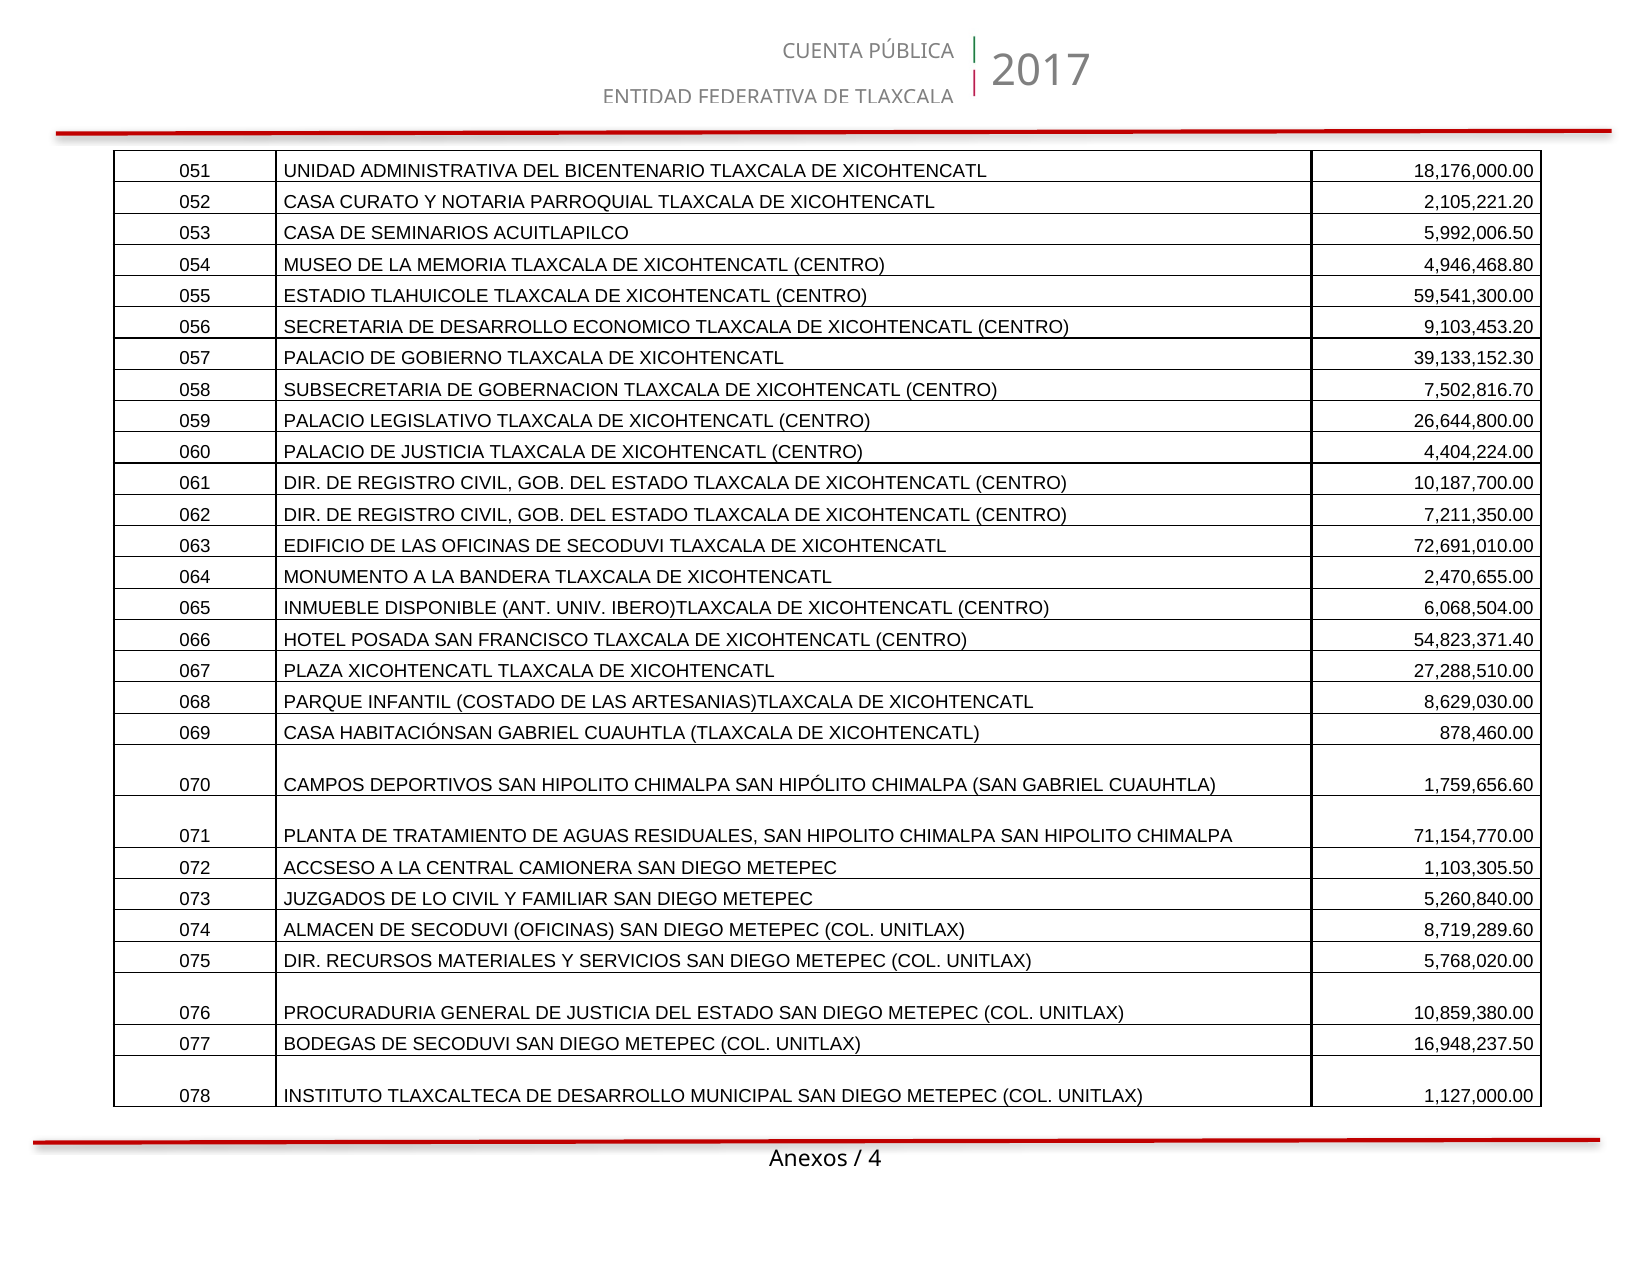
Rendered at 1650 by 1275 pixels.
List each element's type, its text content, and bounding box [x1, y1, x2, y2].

table_cell 063 [115, 526, 275, 556]
table_cell DIR. RECURSOS MATERIALES Y SERVICIOS SAN DIEGO METEPEC (COL. UNITLAX) [277, 942, 1310, 972]
table_cell 069 [115, 714, 275, 744]
table_cell PLANTA DE TRATAMIENTO DE AGUAS RESIDUALES, SAN HIPOLITO CHIMALPA SAN HIPOLITO CHIMALPA [277, 796, 1310, 847]
table_cell 071 [115, 796, 275, 847]
table_cell 7,502,816.70 [1313, 370, 1540, 400]
table_cell 076 [115, 973, 275, 1023]
table_cell CASA HABITACIÓNSAN GABRIEL CUAUHTLA (TLAXCALA DE XICOHTENCATL) [277, 714, 1310, 744]
table_cell 070 [115, 745, 275, 795]
table_cell SECRETARIA DE DESARROLLO ECONOMICO TLAXCALA DE XICOHTENCATL (CENTRO) [277, 307, 1310, 337]
table_cell 067 [115, 651, 275, 681]
table_cell 053 [115, 214, 275, 244]
table_cell SUBSECRETARIA DE GOBERNACION TLAXCALA DE XICOHTENCATL (CENTRO) [277, 370, 1310, 400]
table_cell 39,133,152.30 [1313, 339, 1540, 369]
table_cell PARQUE INFANTIL (COSTADO DE LAS ARTESANIAS)TLAXCALA DE XICOHTENCATL [277, 682, 1310, 712]
table_cell 073 [115, 879, 275, 909]
table_cell 8,629,030.00 [1313, 682, 1540, 712]
table_cell ESTADIO TLAHUICOLE TLAXCALA DE XICOHTENCATL (CENTRO) [277, 276, 1310, 306]
table_cell UNIDAD ADMINISTRATIVA DEL BICENTENARIO TLAXCALA DE XICOHTENCATL [277, 151, 1310, 181]
table_cell 066 [115, 620, 275, 650]
table_cell 59,541,300.00 [1313, 276, 1540, 306]
table_cell 878,460.00 [1313, 714, 1540, 744]
table_cell 4,946,468.80 [1313, 245, 1540, 275]
table_cell PALACIO LEGISLATIVO TLAXCALA DE XICOHTENCATL (CENTRO) [277, 401, 1310, 431]
table_cell 078 [115, 1056, 275, 1106]
table_cell 061 [115, 464, 275, 494]
table_cell 072 [115, 848, 275, 878]
table_cell MONUMENTO A LA BANDERA TLAXCALA DE XICOHTENCATL [277, 557, 1310, 587]
table_cell ACCSESO A LA CENTRAL CAMIONERA SAN DIEGO METEPEC [277, 848, 1310, 878]
table_cell 10,859,380.00 [1313, 973, 1540, 1023]
table_cell 055 [115, 276, 275, 306]
table_cell 068 [115, 682, 275, 712]
table_cell 060 [115, 432, 275, 462]
table_cell INMUEBLE DISPONIBLE (ANT. UNIV. IBERO)TLAXCALA DE XICOHTENCATL (CENTRO) [277, 589, 1310, 619]
table_cell INSTITUTO TLAXCALTECA DE DESARROLLO MUNICIPAL SAN DIEGO METEPEC (COL. UNITLAX) [277, 1056, 1310, 1106]
table_cell 18,176,000.00 [1313, 151, 1540, 181]
table_cell 064 [115, 557, 275, 587]
table_cell 1,127,000.00 [1313, 1056, 1540, 1106]
table_cell 5,260,840.00 [1313, 879, 1540, 909]
table_cell 71,154,770.00 [1313, 796, 1540, 847]
table_cell EDIFICIO DE LAS OFICINAS DE SECODUVI TLAXCALA DE XICOHTENCATL [277, 526, 1310, 556]
table_cell 051 [115, 151, 275, 181]
table_cell 54,823,371.40 [1313, 620, 1540, 650]
table_cell PALACIO DE JUSTICIA TLAXCALA DE XICOHTENCATL (CENTRO) [277, 432, 1310, 462]
table_cell 065 [115, 589, 275, 619]
table_cell 074 [115, 910, 275, 941]
table_cell DIR. DE REGISTRO CIVIL, GOB. DEL ESTADO TLAXCALA DE XICOHTENCATL (CENTRO) [277, 495, 1310, 525]
table_cell 26,644,800.00 [1313, 401, 1540, 431]
table_cell 077 [115, 1025, 275, 1055]
table_cell 052 [115, 182, 275, 212]
table_cell CASA CURATO Y NOTARIA PARROQUIAL TLAXCALA DE XICOHTENCATL [277, 182, 1310, 212]
table_cell 059 [115, 401, 275, 431]
table_cell 5,768,020.00 [1313, 942, 1540, 972]
table_cell 1,103,305.50 [1313, 848, 1540, 878]
table_cell CAMPOS DEPORTIVOS SAN HIPOLITO CHIMALPA SAN HIPÓLITO CHIMALPA (SAN GABRIEL CUAUHTLA) [277, 745, 1310, 795]
table_cell JUZGADOS DE LO CIVIL Y FAMILIAR SAN DIEGO METEPEC [277, 879, 1310, 909]
table_cell 056 [115, 307, 275, 337]
table_cell 6,068,504.00 [1313, 589, 1540, 619]
table_cell 054 [115, 245, 275, 275]
table_cell 5,992,006.50 [1313, 214, 1540, 244]
table_cell HOTEL POSADA SAN FRANCISCO TLAXCALA DE XICOHTENCATL (CENTRO) [277, 620, 1310, 650]
table_cell MUSEO DE LA MEMORIA TLAXCALA DE XICOHTENCATL (CENTRO) [277, 245, 1310, 275]
table_cell 9,103,453.20 [1313, 307, 1540, 337]
table_cell CASA DE SEMINARIOS ACUITLAPILCO [277, 214, 1310, 244]
table_cell 1,759,656.60 [1313, 745, 1540, 795]
table_cell BODEGAS DE SECODUVI SAN DIEGO METEPEC (COL. UNITLAX) [277, 1025, 1310, 1055]
table_cell DIR. DE REGISTRO CIVIL, GOB. DEL ESTADO TLAXCALA DE XICOHTENCATL (CENTRO) [277, 464, 1310, 494]
picture [968, 28, 985, 99]
table_cell 075 [115, 942, 275, 972]
table_cell 16,948,237.50 [1313, 1025, 1540, 1055]
table_cell PALACIO DE GOBIERNO TLAXCALA DE XICOHTENCATL [277, 339, 1310, 369]
table_cell PLAZA XICOHTENCATL TLAXCALA DE XICOHTENCATL [277, 651, 1310, 681]
table_cell 7,211,350.00 [1313, 495, 1540, 525]
table_cell 27,288,510.00 [1313, 651, 1540, 681]
table_cell 10,187,700.00 [1313, 464, 1540, 494]
table_cell PROCURADURIA GENERAL DE JUSTICIA DEL ESTADO SAN DIEGO METEPEC (COL. UNITLAX) [277, 973, 1310, 1023]
table_cell 2,470,655.00 [1313, 557, 1540, 587]
table_cell 062 [115, 495, 275, 525]
table_cell 2,105,221.20 [1313, 182, 1540, 212]
table_cell 057 [115, 339, 275, 369]
table_cell 4,404,224.00 [1313, 432, 1540, 462]
table_cell 058 [115, 370, 275, 400]
table_cell 72,691,010.00 [1313, 526, 1540, 556]
table_cell 8,719,289.60 [1313, 910, 1540, 941]
table_cell ALMACEN DE SECODUVI (OFICINAS) SAN DIEGO METEPEC (COL. UNITLAX) [277, 910, 1310, 941]
